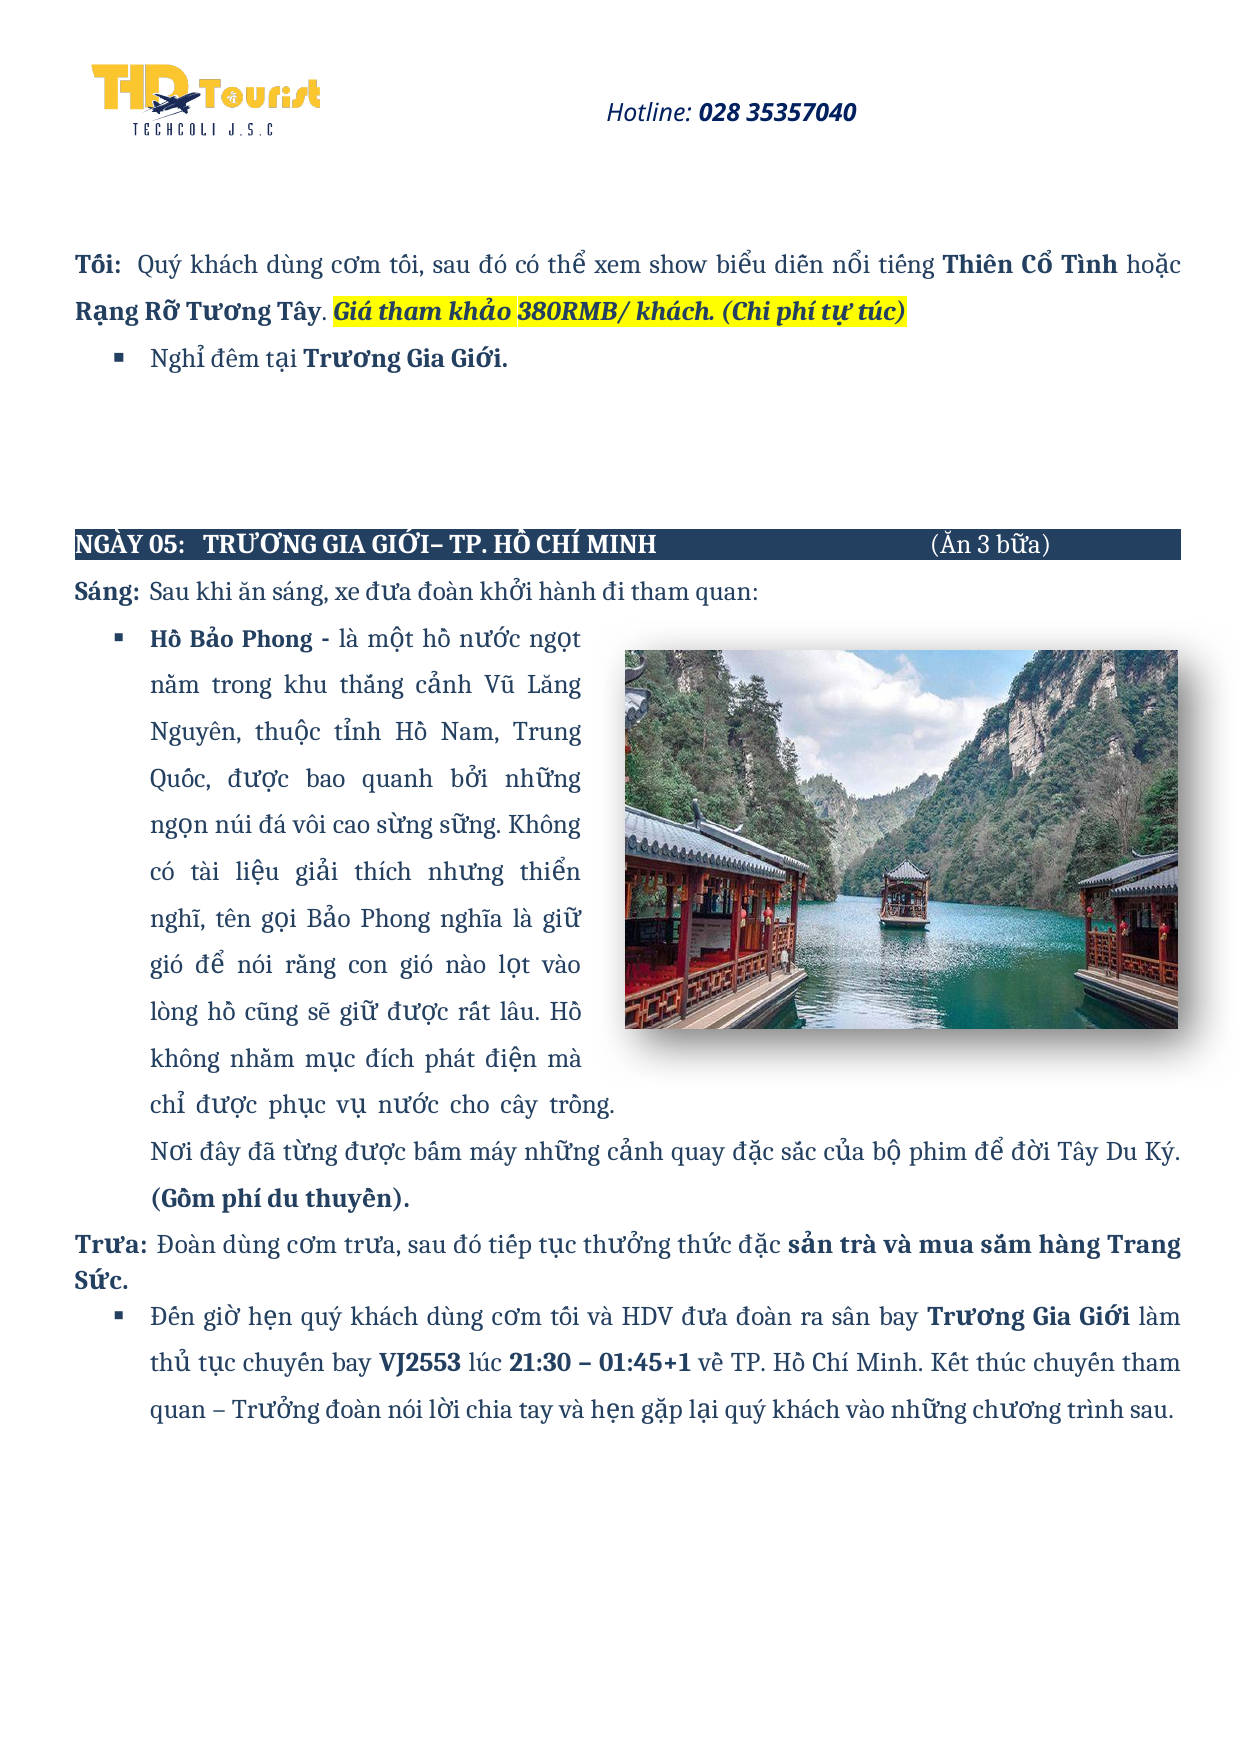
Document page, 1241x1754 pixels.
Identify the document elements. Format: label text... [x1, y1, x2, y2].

text Sáng: Sau khi ăn sáng, xe đưa đoàn khởi hành đi tham quan: [75, 576, 1181, 607]
text Trưa: Đoàn dùng cơm trưa, sau đó tiếp tục thưởng thức đặc sản trà và mua sắm hàng Trang Sức. [75, 1260, 1181, 1296]
list Đến giờ hẹn quý khách dùng cơm tối và HDV đưa đoàn ra sân bay Trương Gia Giới làm thủ tục chuyến bay VJ2553 lúc 21:30 – 01:45+1 về TP. Hồ Chí Minh. Kết thúc chuyến tham quan – Trưởng đoàn nói lời chia tay và hẹn gặp lại quý khách vào những chương trình sau. [112, 1301, 1181, 1425]
text Tối: Quý khách dùng cơm tối, sau đó có thể xem show biểu diễn nổi tiếng Thiên Cổ Tình hoặc Rạng Rỡ Tương Tây. Giá tham khảo 380RMB/ khách. (Chi phí tự túc) [75, 249, 1181, 327]
list Nghỉ đêm tại Trương Gia Giới. [112, 343, 1181, 374]
picture [82, 56, 324, 141]
text NGÀY 05: TRƯƠNG GIA GIỚI– TP. HỒ CHÍ MINH (Ăn 3 bữa) [75, 529, 1181, 560]
picture [625, 650, 1178, 1029]
